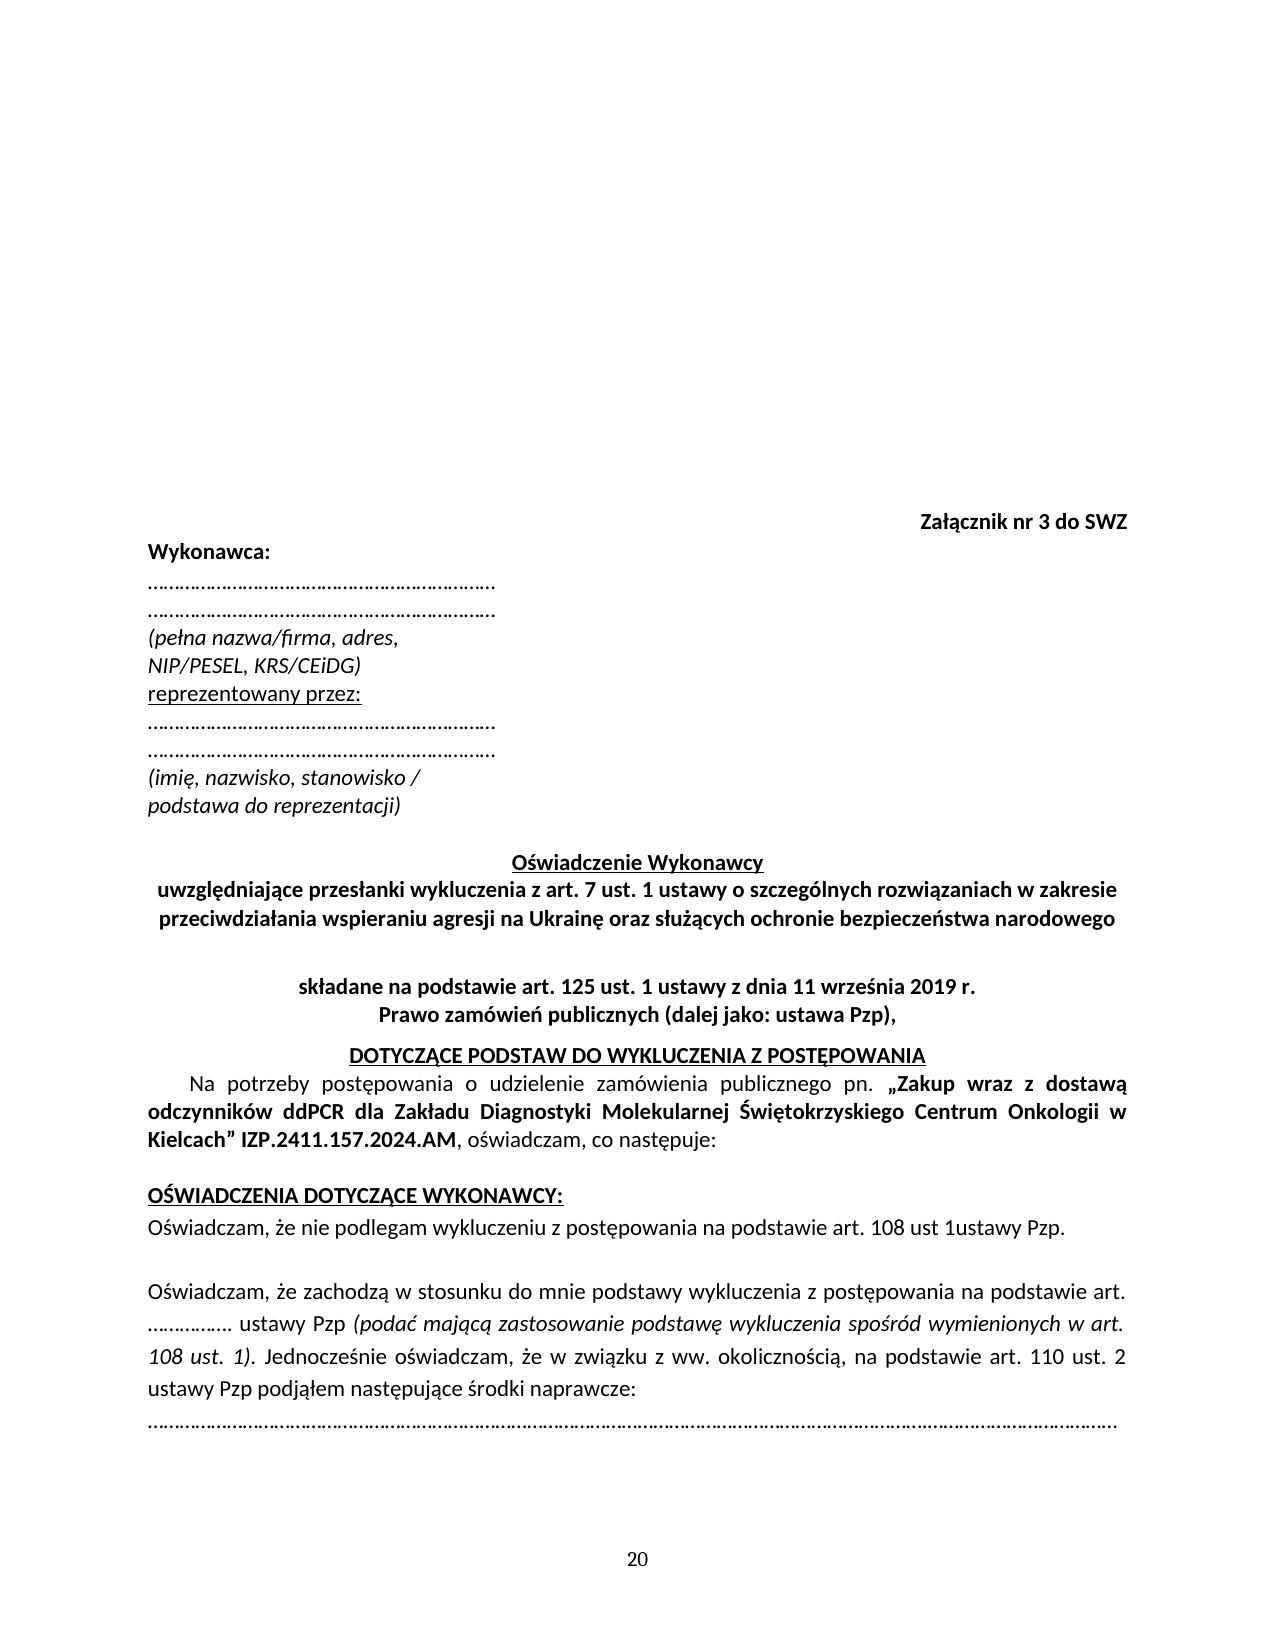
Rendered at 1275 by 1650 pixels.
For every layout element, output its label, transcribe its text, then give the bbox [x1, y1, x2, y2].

text (pełna nazwa/firma, adres, NIP/PESEL, KRS/CEiDG) [148, 623, 507, 679]
text ………………………………………………………………………………………………………………………………….……………………………… [148, 1406, 1127, 1434]
text ………………………………………………………… [148, 736, 507, 763]
text Oświadczam, że nie podlegam wykluczeniu z postępowania na podstawie art. 108 ust 1ustawy Pzp. [148, 1213, 1127, 1241]
text składane na podstawie art. 125 ust. 1 ustawy z dnia 11 września 2019 r. [148, 972, 1127, 1000]
text Oświadczam, że zachodzą w stosunku do mnie podstawy wykluczenia z postępowania na podstawie art. ……………. ustawy Pzp (podać mającą zastosowanie podstawę wykluczenia spośród wymienionych w art. 108 ust. 1). Jednocześnie oświadczam, że w związku z ww. okolicznością, na podstawie art. 110 ust. 2 ustawy Pzp podjąłem następujące środki naprawcze: [148, 1277, 1127, 1402]
text Oświadczenie Wykonawcy [148, 848, 1127, 876]
text Prawo zamówień publicznych (dalej jako: ustawa Pzp), [148, 1000, 1127, 1028]
text ………………………………………………………… [148, 595, 507, 623]
text ………………………………………………………… [148, 707, 507, 736]
text DOTYCZĄCE PODSTAW DO WYKLUCZENIA Z POSTĘPOWANIA [148, 1041, 1127, 1069]
text ………………………………………………………… [148, 567, 507, 595]
text (imię, nazwisko, stanowisko / podstawa do reprezentacji) [148, 763, 507, 819]
text Załącznik nr 3 do SWZ [148, 507, 1127, 535]
text Wykonawca: [148, 537, 1127, 565]
text Na potrzeby postępowania o udzielenie zamówienia publicznego pn. „Zakup wraz z dostawą odczynników ddPCR dla Zakładu Diagnostyki Molekularnej Świętokrzyskiego Centrum Onkologii w Kielcach” IZP.2411.157.2024.AM, oświadczam, co następuje: [148, 1069, 1127, 1153]
text reprezentowany przez: [148, 679, 1127, 707]
text OŚWIADCZENIA DOTYCZĄCE WYKONAWCY: [148, 1181, 1127, 1209]
text uwzględniające przesłanki wykluczenia z art. 7 ust. 1 ustawy o szczególnych rozwiązaniach w zakresie przeciwdziałania wspieraniu agresji na Ukrainę oraz służących ochronie bezpieczeństwa narodowego [148, 876, 1127, 932]
